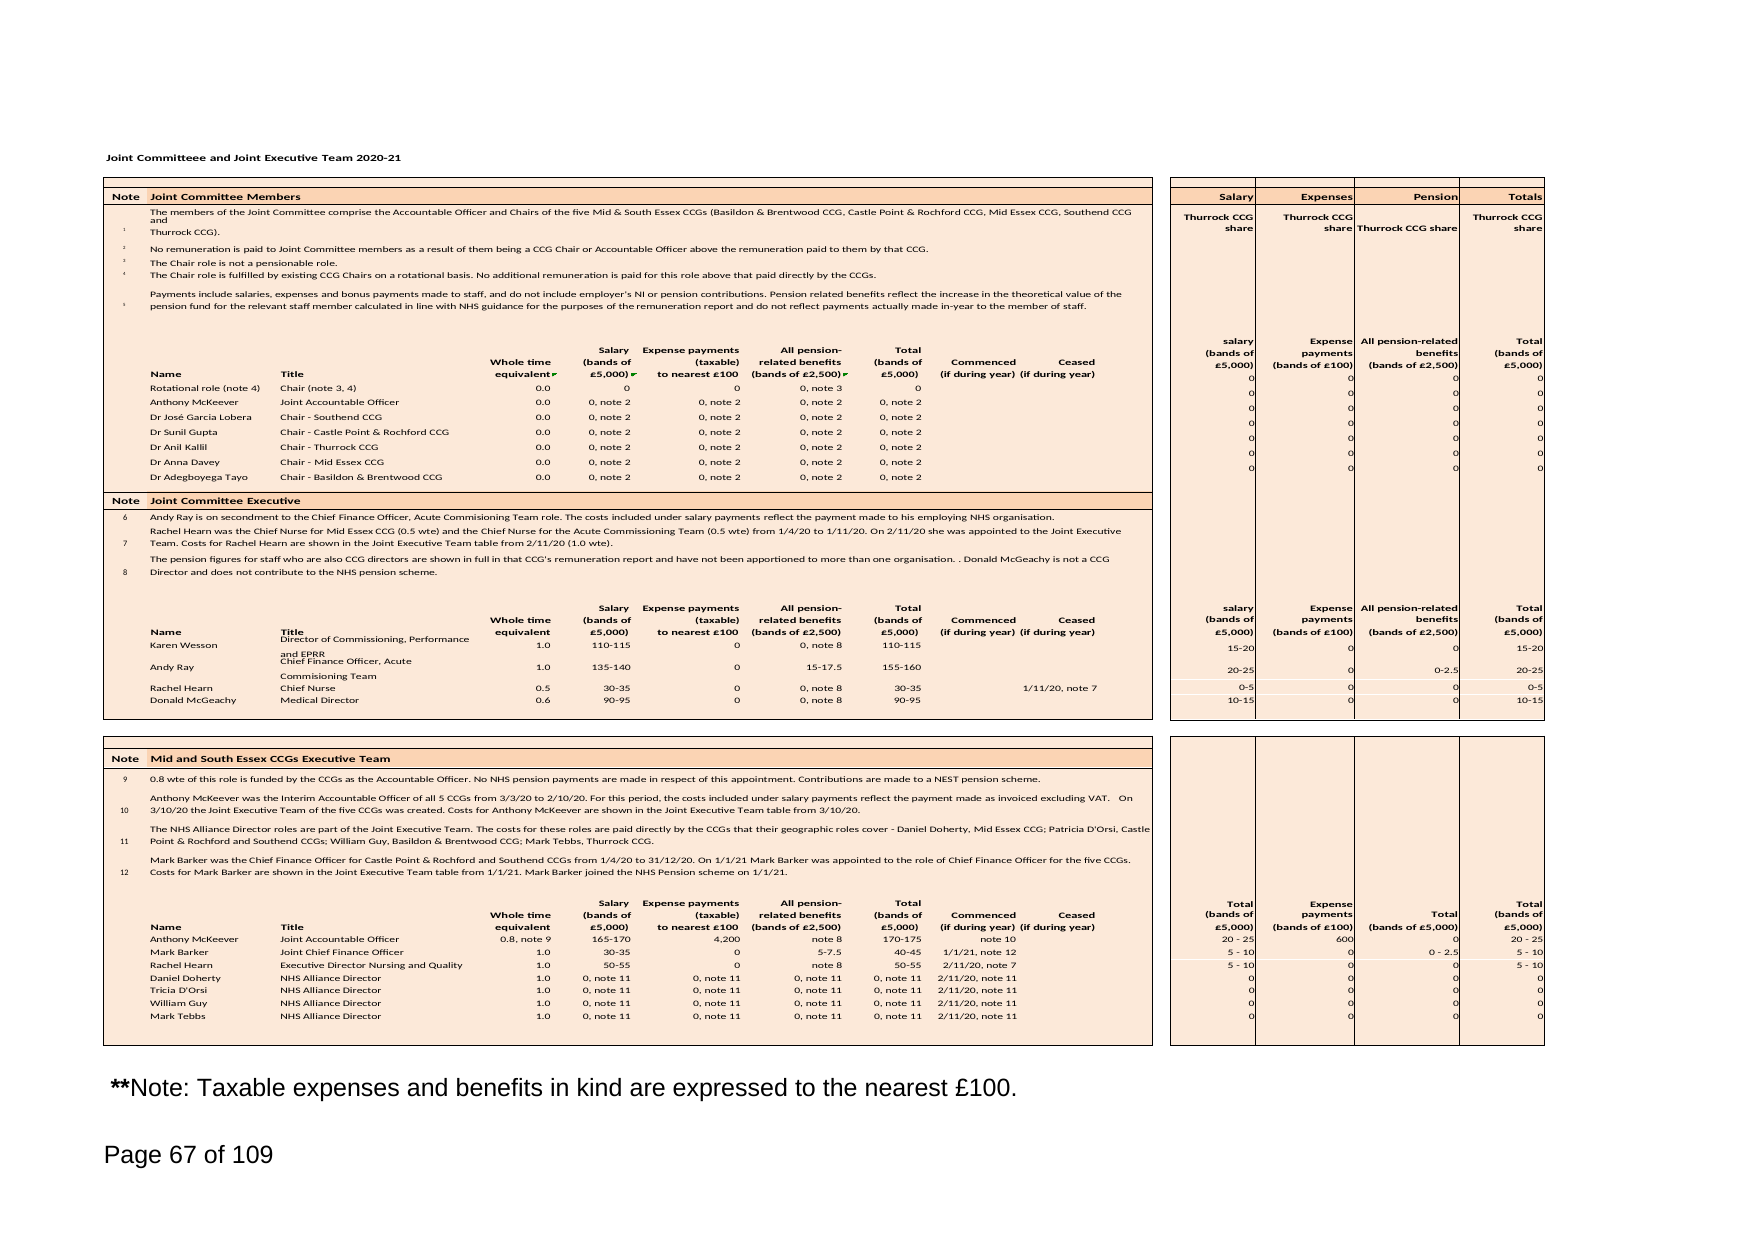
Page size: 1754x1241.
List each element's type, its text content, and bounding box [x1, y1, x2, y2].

text **Note: Taxable expenses and benefits in kind are expressed to the nearest £100. [110, 1073, 1618, 1101]
